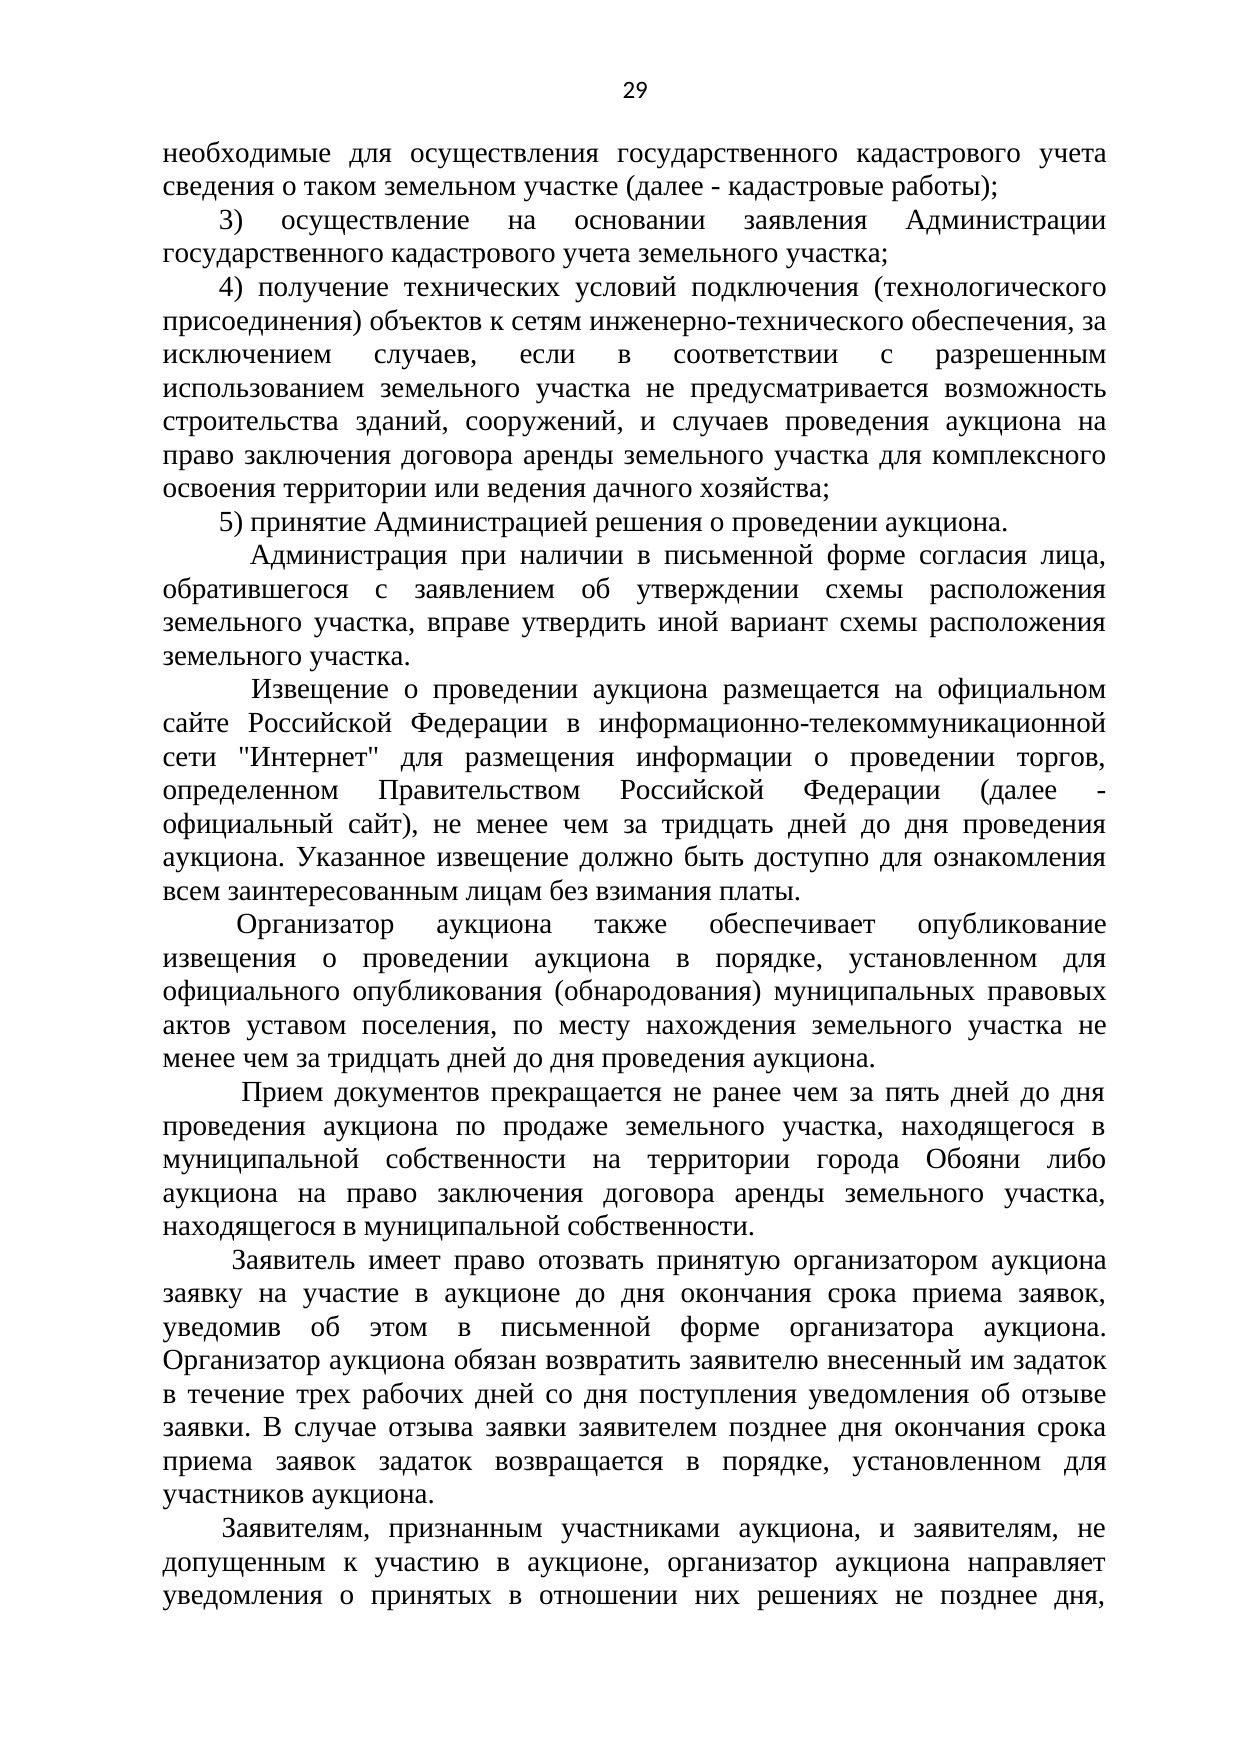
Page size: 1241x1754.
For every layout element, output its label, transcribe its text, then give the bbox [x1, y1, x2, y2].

list Организатор аукциона также обеспечивает опубликование извещения о проведении аукциона в порядке, установленном для официального опубликования (обнародования) муниципальных правовых актов уставом поселения, по месту нахождения земельного участка не менее чем за тридцать дней до дня проведения аукциона. [162, 906, 1107, 1074]
text Извещение о проведении аукциона размещается на официальном сайте Российской Федерации в информационно-телекоммуникационной сети "Интернет" для размещения информации о проведении торгов, определенном Правительством Российской Федерации (далее - официальный сайт), не менее чем за тридцать дней до дня проведения аукциона. Указанное извещение должно быть доступно для ознакомления всем заинтересованным лицам без взимания платы. [162, 672, 1106, 906]
list 3) осуществление на основании заявления Администрации государственного кадастрового учета земельного участка; [162, 202, 1107, 269]
text Администрация при наличии в письменной форме согласия лица, обратившегося с заявлением об утверждении схемы расположения земельного участка, вправе утвердить иной вариант схемы расположения земельного участка. [162, 537, 1106, 672]
list 4) получение технических условий подключения (технологического присоединения) объектов к сетям инженерно-технического обеспечения, за исключением случаев, если в соответствии с разрешенным использованием земельного участка не предусматривается возможность строительства зданий, сооружений, и случаев проведения аукциона на право заключения договора аренды земельного участка для комплексного освоения территории или ведения дачного хозяйства; [162, 269, 1107, 504]
text Прием документов прекращается не ранее чем за пять дней до дня проведения аукциона по продаже земельного участка, находящегося в муниципальной собственности на территории города Обояни либо аукциона на право заключения договора аренды земельного участка, находящегося в муниципальной собственности. [162, 1074, 1106, 1242]
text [162, 1510, 1106, 1611]
list 5) принятие Администрацией решения о проведении аукциона. [162, 504, 1107, 537]
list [162, 135, 1107, 202]
list Заявитель имеет право отозвать принятую организатором аукциона заявку на участие в аукционе до дня окончания срока приема заявок, уведомив об этом в письменной форме организатора аукциона. Организатор аукциона обязан возвратить заявителю внесенный им задаток в течение трех рабочих дней со дня поступления уведомления об отзыве заявки. В случае отзыва заявки заявителем позднее дня окончания срока приема заявок задаток возвращается в порядке, установленном для участников аукциона. [162, 1242, 1107, 1510]
